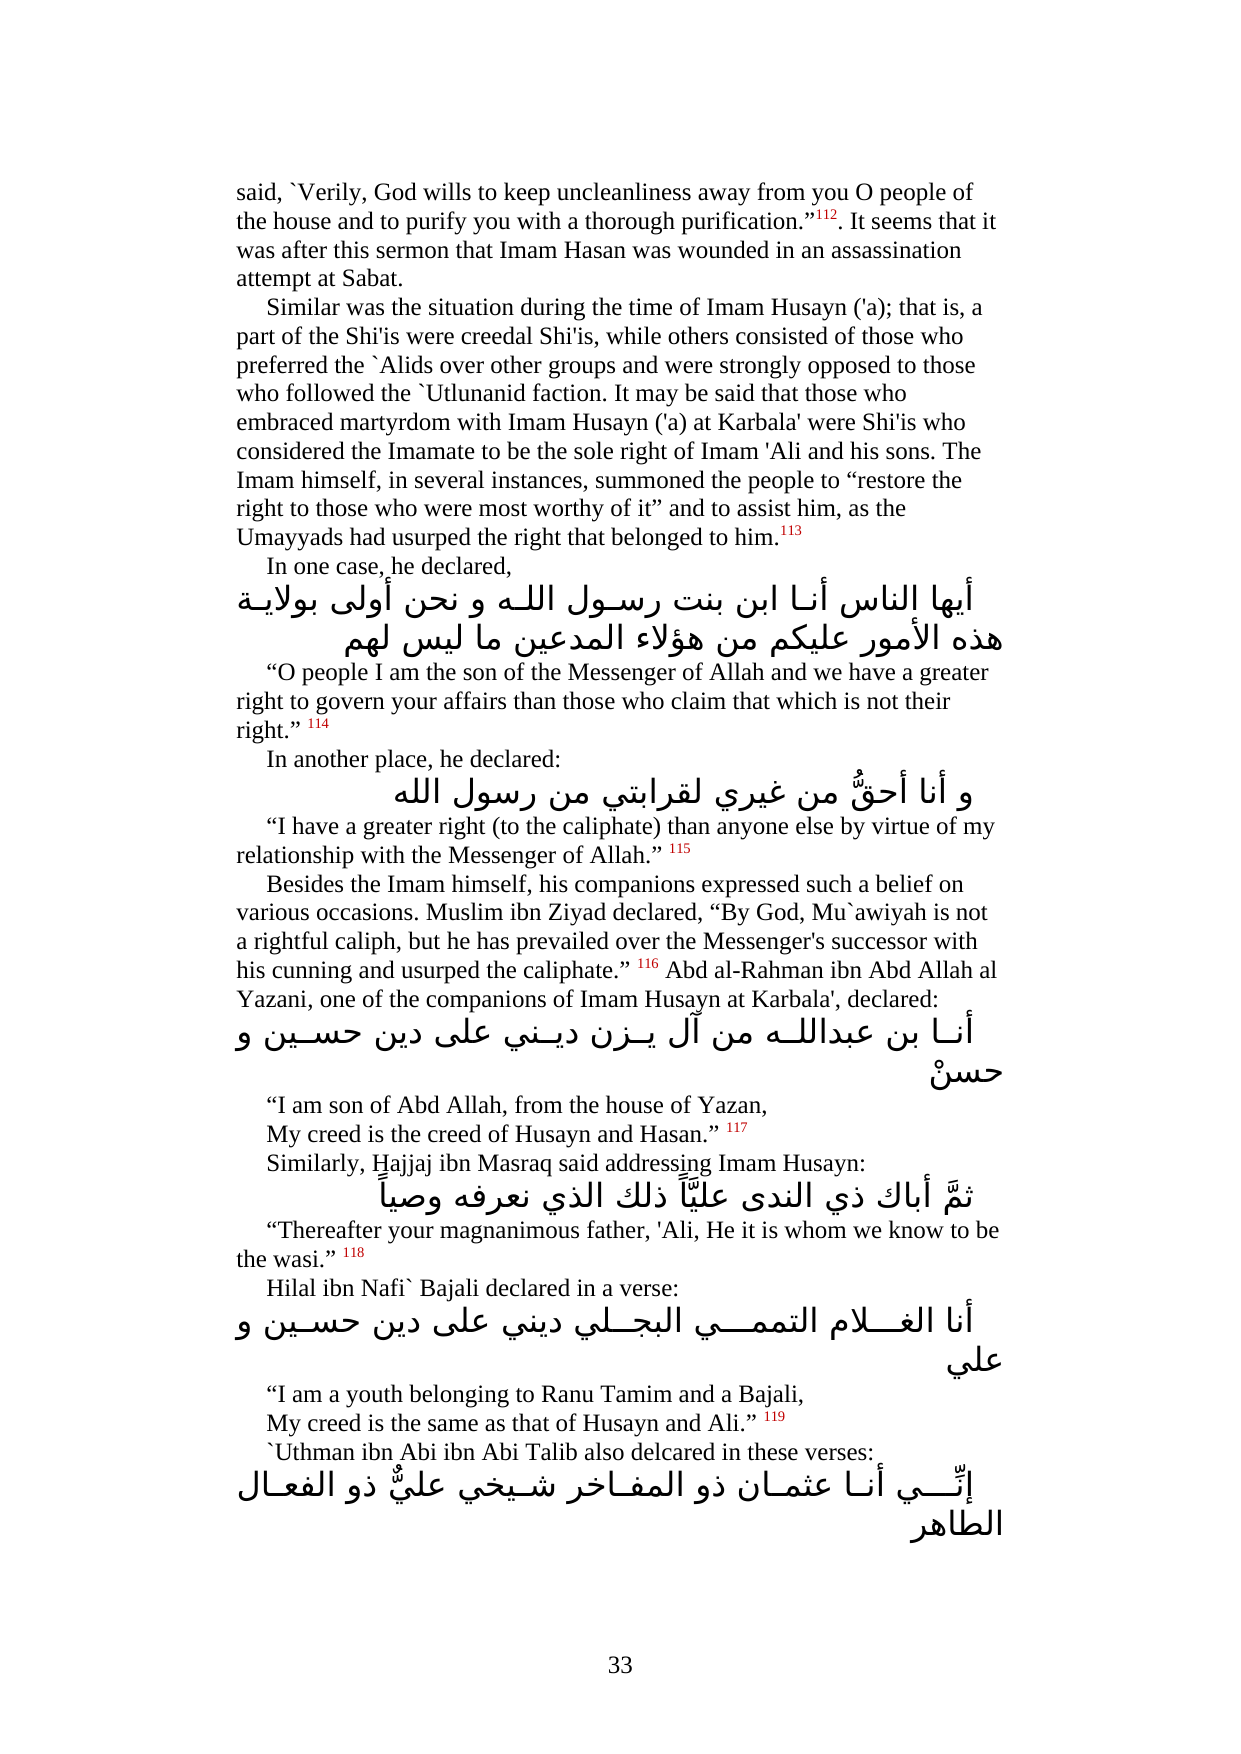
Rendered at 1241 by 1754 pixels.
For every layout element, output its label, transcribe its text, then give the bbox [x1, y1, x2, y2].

text Similarly, Hajjaj ibn Masraq said addressing Imam Husayn: [236, 1148, 1004, 1176]
text Hilal ibn Nafi` Bajali declared in a verse: [236, 1273, 1004, 1302]
text “I am a youth belonging to Ranu Tamim and a Bajali, [236, 1379, 1004, 1408]
text أنا بن عبدالله من آل يزن ديني على دين حسين و حسنْ [236, 1012, 1004, 1090]
text “I have a greater right (to the caliphate) than anyone else by virtue of my relationship with the Messenger of Allah.” 115 [236, 811, 1004, 869]
text In another place, he declared: [236, 744, 1004, 772]
text In one case, he declared, [236, 551, 1004, 580]
text `Uthman ibn Abi ibn Abi Talib also delcared in these verses: [236, 1437, 1004, 1466]
text My creed is the creed of Husayn and Hasan.” 117 [236, 1119, 1004, 1148]
text “O people I am the son of the Messenger of Allah and we have a greater right to govern your affairs than those who claim that which is not their right.” 114 [236, 657, 1004, 744]
text أيها الناس أنا ابن بنت رسول الله و نحن أولى بولاية هذه الأمور عليكم من هؤلاء المدعين ما ليس لهم [236, 580, 1004, 657]
text أنا الغـــلام التممـــي البجــلي ديني على دين حسين و علي [236, 1302, 1004, 1379]
text Similar was the situation during the time of Imam Husayn ('a); that is, a part of the Shi'is were creedal Shi'is, while others consisted of those who preferred the `Alids over other groups and were strongly opposed to those who followed the `Utlunanid faction. It may be said that those who embraced martyrdom with Imam Husayn ('a) at Karbala' were Shi'is who considered the Imamate to be the sole right of Imam 'Ali and his sons. The Imam himself, in several instances, summoned the people to “restore the right to those who were most worthy of it” and to assist him, as the Umayyads had usurped the right that belonged to him.113 [236, 292, 1004, 551]
text و أنا أحقُّ من غيري لقرابتي من رسول الله [236, 772, 1004, 811]
text إنِّــي أنا عثمان ذو المفاخر شيخي عليٌّ ذو الفعال الطاهر [236, 1466, 1004, 1543]
text Besides the Imam himself, his companions expressed such a belief on various occasions. Muslim ibn Ziyad declared, “By God, Mu`awiyah is not a rightful caliph, but he has prevailed over the Messenger's successor with his cunning and usurped the caliphate.” 116 Abd al-Rahman ibn Abd Allah al Yazani, one of the companions of Imam Husayn at Karbala', declared: [236, 869, 1004, 1012]
text My creed is the same as that of Husayn and Ali.” 119 [236, 1408, 1004, 1437]
text ثمَّ أباك ذي الندى عليَّاً ذلك الذي نعرفه وصياً [236, 1176, 1004, 1215]
text “I am son of Abd Allah, from the house of Yazan, [236, 1090, 1004, 1119]
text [236, 177, 1004, 292]
text “Thereafter your magnanimous father, 'Ali, He it is whom we know to be the wasi.” 118 [236, 1215, 1004, 1273]
